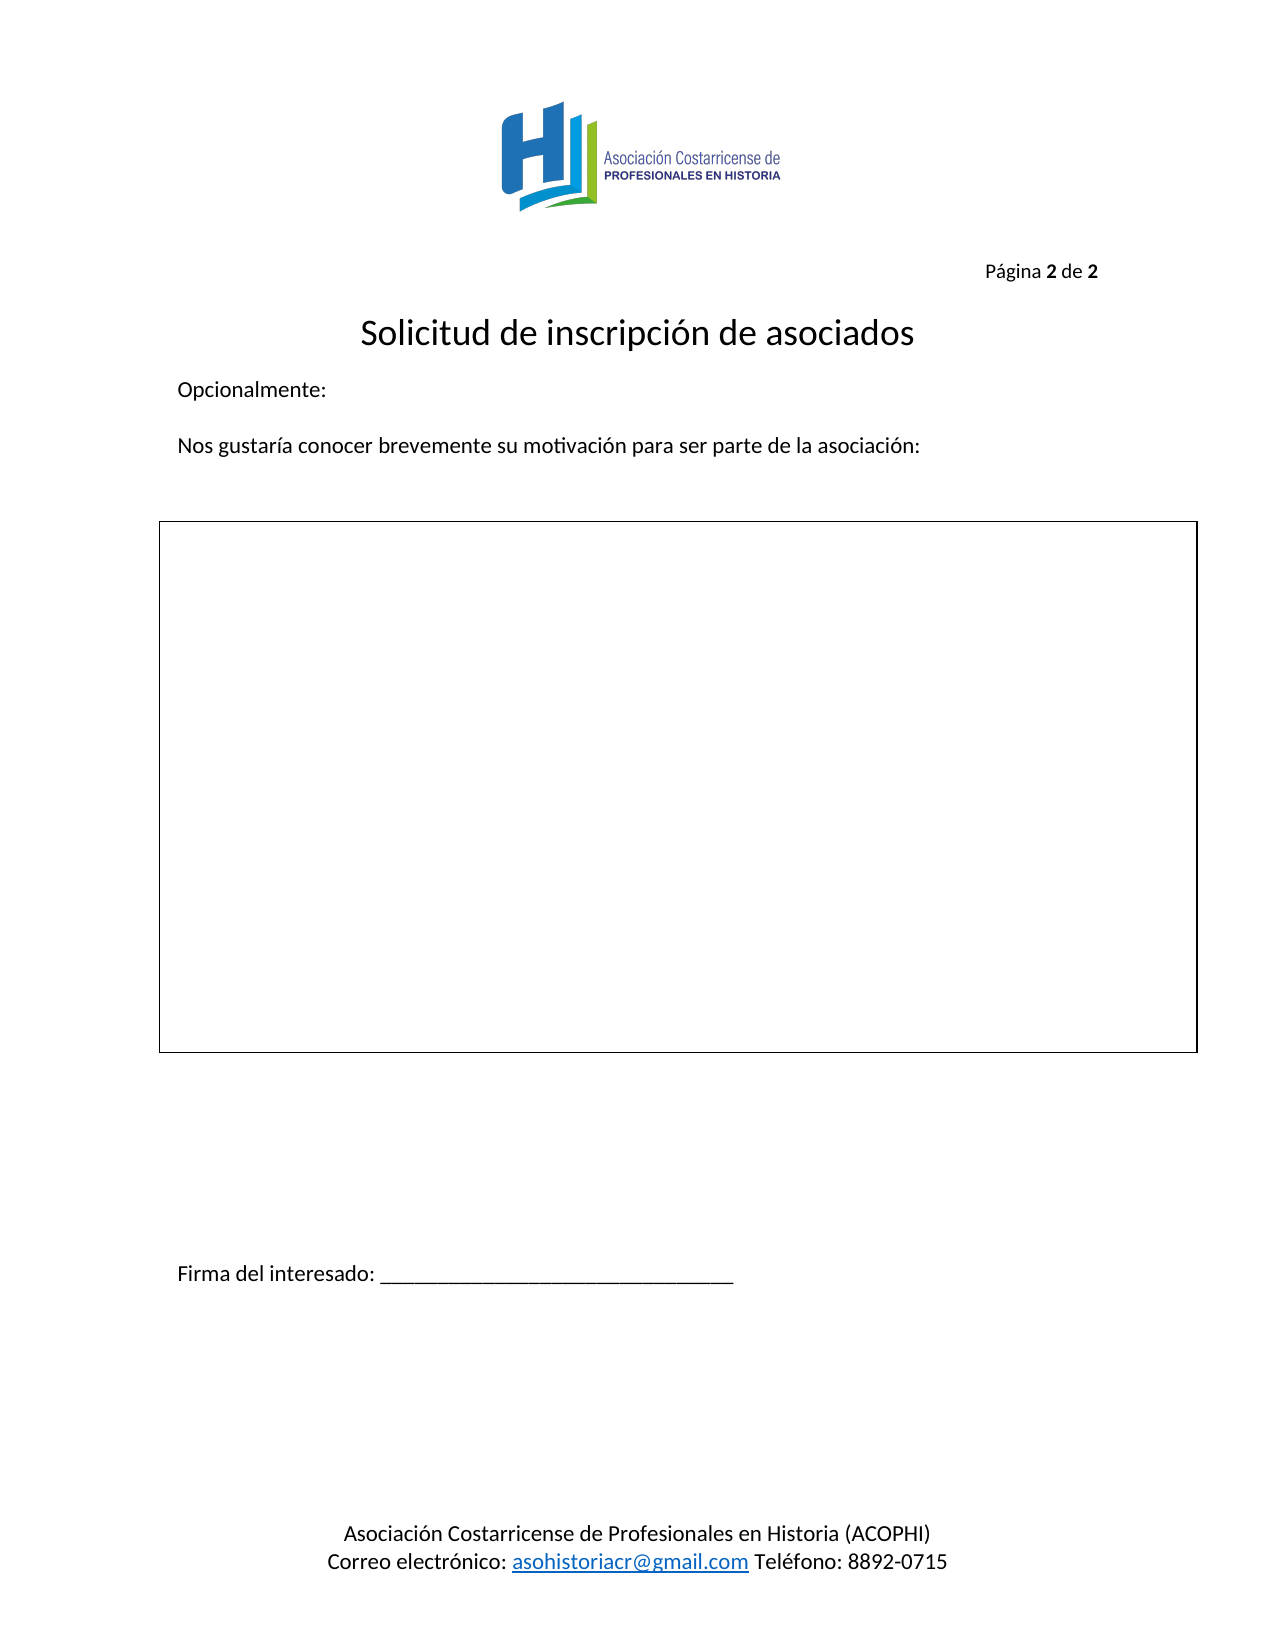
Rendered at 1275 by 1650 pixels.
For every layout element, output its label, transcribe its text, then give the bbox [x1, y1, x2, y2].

picture [477, 75, 798, 258]
text Nos gustaría conocer brevemente su motivación para ser parte de la asociación: [177, 431, 1098, 459]
text Firma del interesado: _______________________________ [177, 1259, 1098, 1287]
text Opcionalmente: [177, 375, 1098, 403]
